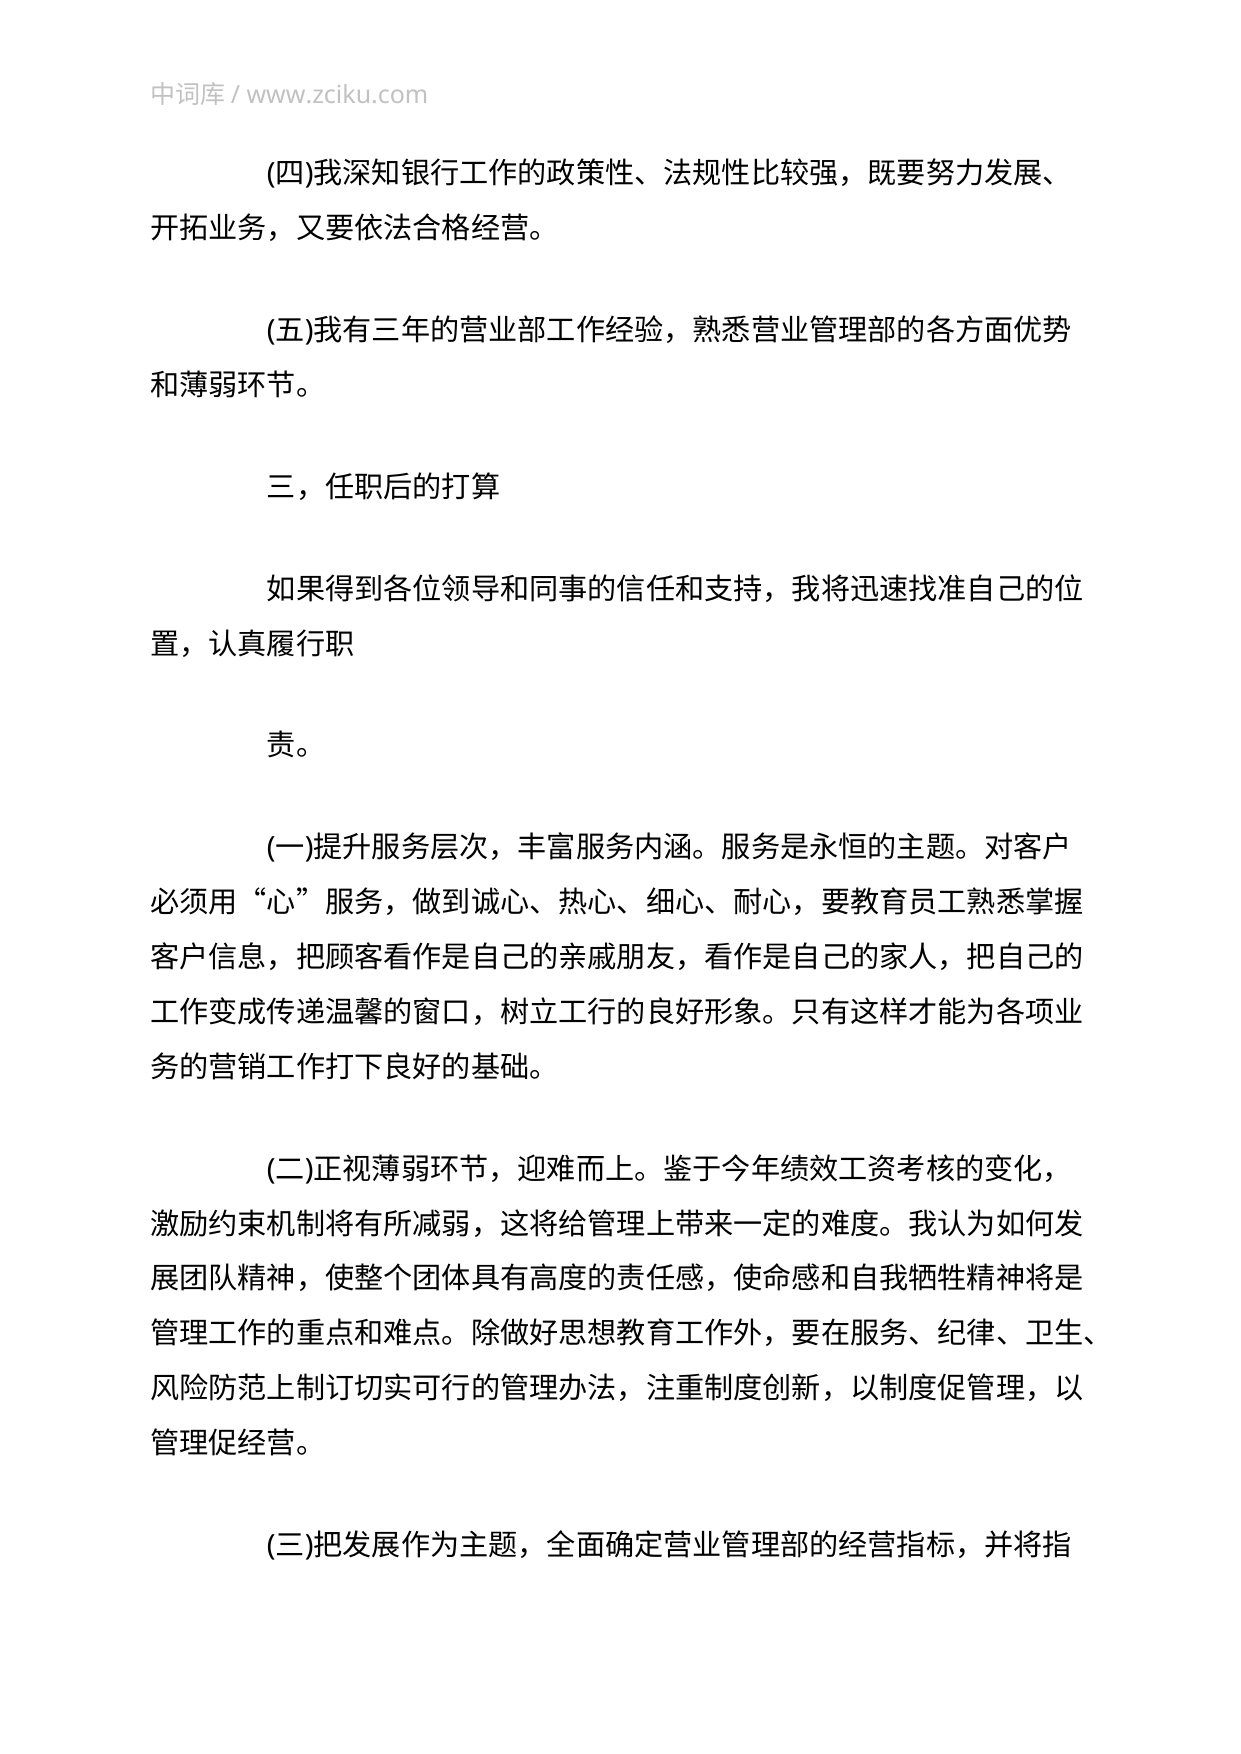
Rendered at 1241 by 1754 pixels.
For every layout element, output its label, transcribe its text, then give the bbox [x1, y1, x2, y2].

text 责。 [150, 722, 1090, 764]
text (五)我有三年的营业部工作经验，熟悉营业管理部的各方面优势和薄弱环节。 [150, 307, 1090, 404]
text (四)我深知银行工作的政策性、法规性比较强，既要努力发展、开拓业务，又要依法合格经营。 [150, 150, 1090, 247]
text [150, 1522, 1090, 1564]
text (二)正视薄弱环节，迎难而上。鉴于今年绩效工资考核的变化，激励约束机制将有所减弱，这将给管理上带来一定的难度。我认为如何发展团队精神，使整个团体具有高度的责任感，使命感和自我牺牲精神将是管理工作的重点和难点。除做好思想教育工作外，要在服务、纪律、卫生、风险防范上制订切实可行的管理办法，注重制度创新，以制度促管理，以管理促经营。 [150, 1145, 1090, 1462]
text 如果得到各位领导和同事的信任和支持，我将迅速找准自己的位置，认真履行职 [150, 565, 1090, 662]
text (一)提升服务层次，丰富服务内涵。服务是永恒的主题。对客户必须用“心”服务，做到诚心、热心、细心、耐心，要教育员工熟悉掌握客户信息，把顾客看作是自己的亲戚朋友，看作是自己的家人，把自己的工作变成传递温馨的窗口，树立工行的良好形象。只有这样才能为各项业务的营销工作打下良好的基础。 [150, 824, 1090, 1086]
text 三，任职后的打算 [150, 463, 1090, 506]
